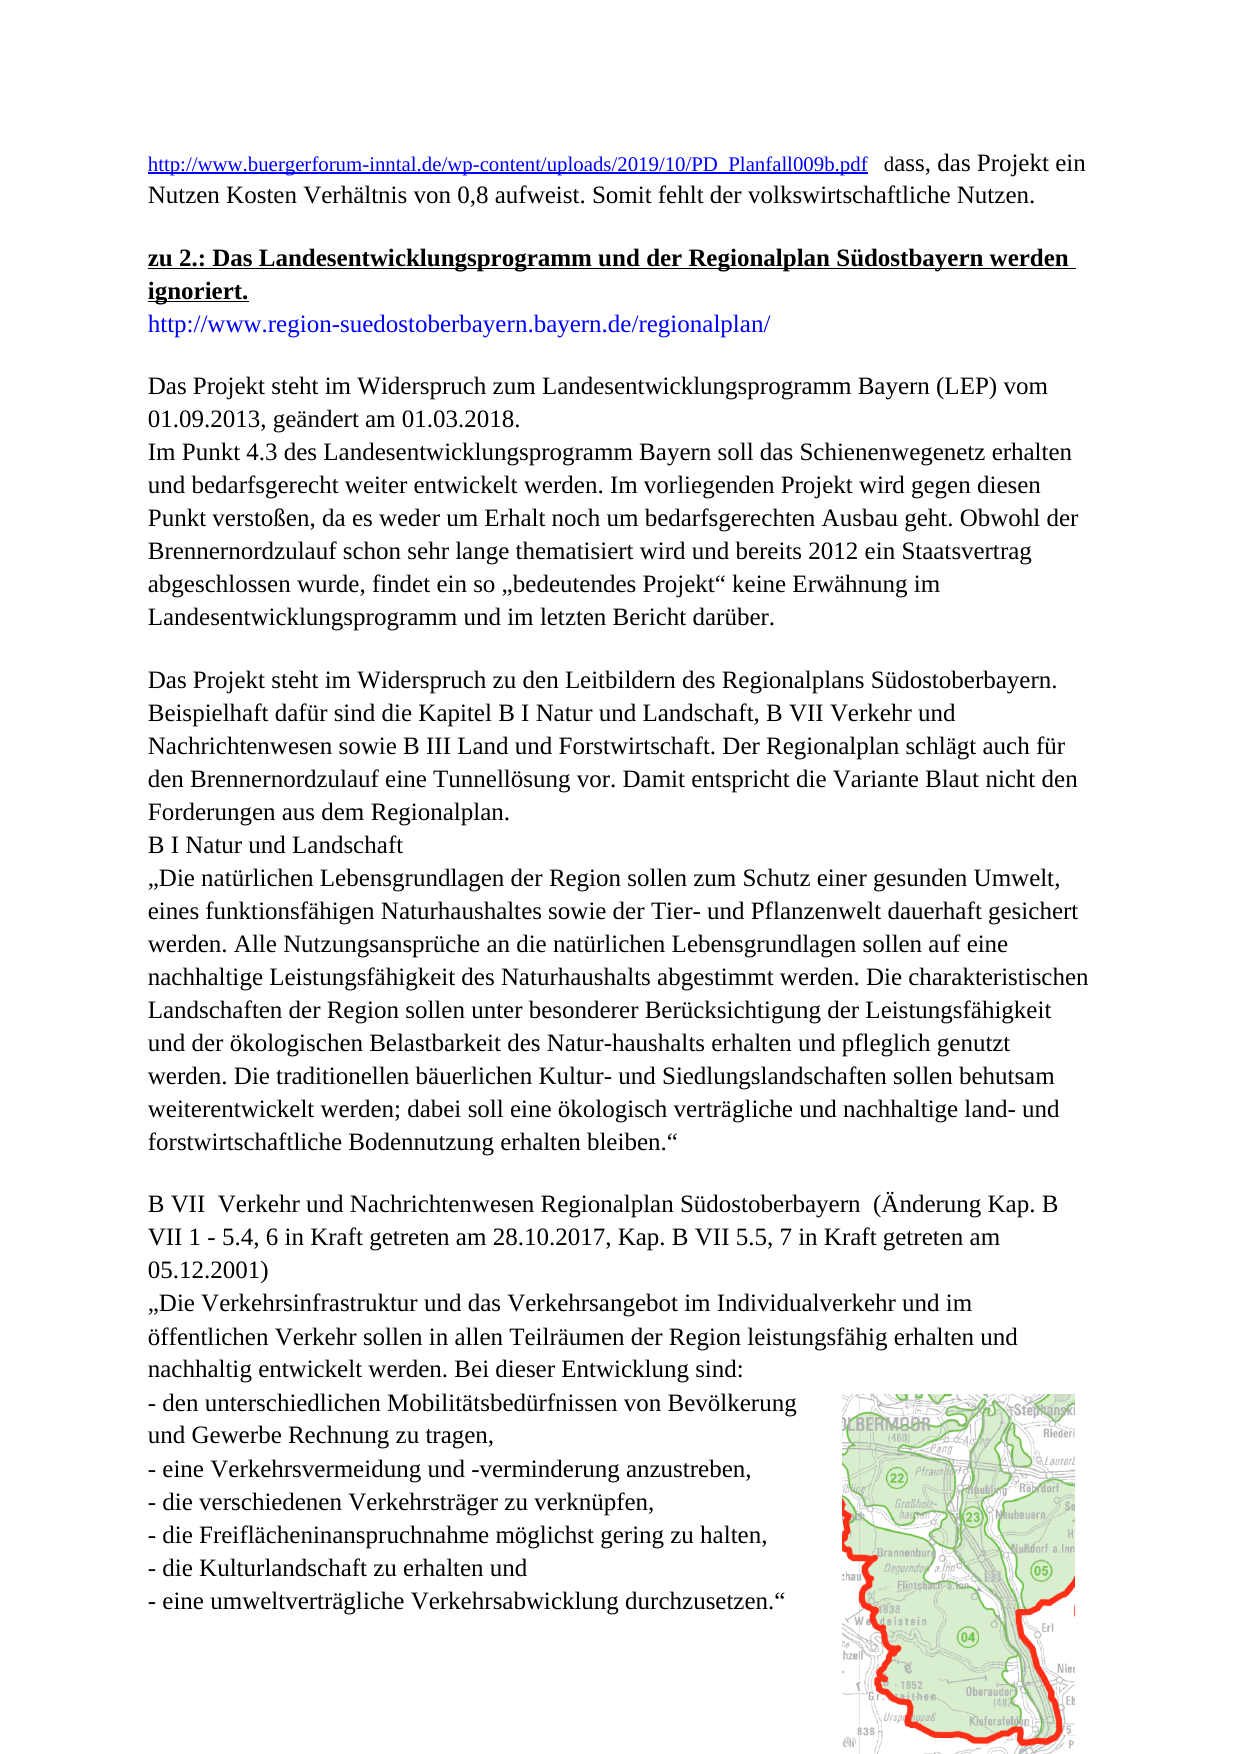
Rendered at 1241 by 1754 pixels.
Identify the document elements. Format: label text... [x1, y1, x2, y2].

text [148, 148, 1093, 209]
text Das Projekt steht im Widerspruch zu den Leitbildern des Regionalplans Südostoberbayern. Beispielhaft dafür sind die Kapitel B I Natur und Landschaft, B VII Verkehr und Nachrichtenwesen sowie B III Land und Forstwirtschaft. Der Regionalplan schlägt auch für den Brennernordzulauf eine Tunnellösung vor. Damit entspricht die Variante Blaut nicht den Forderungen aus dem Regionalplan. B I Natur und Landschaft „Die natürlichen Lebensgrundlagen der Region sollen zum Schutz einer gesunden Umwelt, eines funktionsfähigen Naturhaushaltes sowie der Tier- und Pflanzenwelt dauerhaft gesichert werden. Alle Nutzungsansprüche an die natürlichen Lebensgrundlagen sollen auf eine nachhaltige Leistungsfähigkeit des Naturhaushalts abgestimmt werden. Die charakteristischen Landschaften der Region sollen unter besonderer Berücksichtigung der Leistungsfähigkeit und der ökologischen Belastbarkeit des Natur-haushalts erhalten und pfleglich genutzt werden. Die traditionellen bäuerlichen Kultur- und Siedlungslandschaften sollen behutsam weiterentwickelt werden; dabei soll eine ökologisch verträgliche und nachhaltige land- und forstwirtschaftliche Bodennutzung erhalten bleiben.“ [148, 665, 1093, 1156]
text Das Projekt steht im Widerspruch zum Landesentwicklungsprogramm Bayern (LEP) vom 01.09.2013, geändert am 01.03.2018. Im Punkt 4.3 des Landesentwicklungsprogramm Bayern soll das Schienenwegenetz erhalten und bedarfsgerecht weiter entwickelt werden. Im vorliegenden Projekt wird gegen diesen Punkt verstoßen, da es weder um Erhalt noch um bedarfsgerechten Ausbau geht. Obwohl der Brennernordzulauf schon sehr lange thematisiert wird und bereits 2012 ein Staatsvertrag abgeschlossen wurde, findet ein so „bedeutendes Projekt“ keine Erwähnung im Landesentwicklungsprogramm und im letzten Bericht darüber. [148, 371, 1093, 631]
picture [840, 1394, 1075, 1751]
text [148, 1189, 1093, 1614]
text zu 2.: Das Landesentwicklungsprogramm und der Regionalplan Südostbayern werden ignoriert. http://www.region-suedostoberbayern.bayern.de/regionalplan/ [148, 243, 1093, 338]
